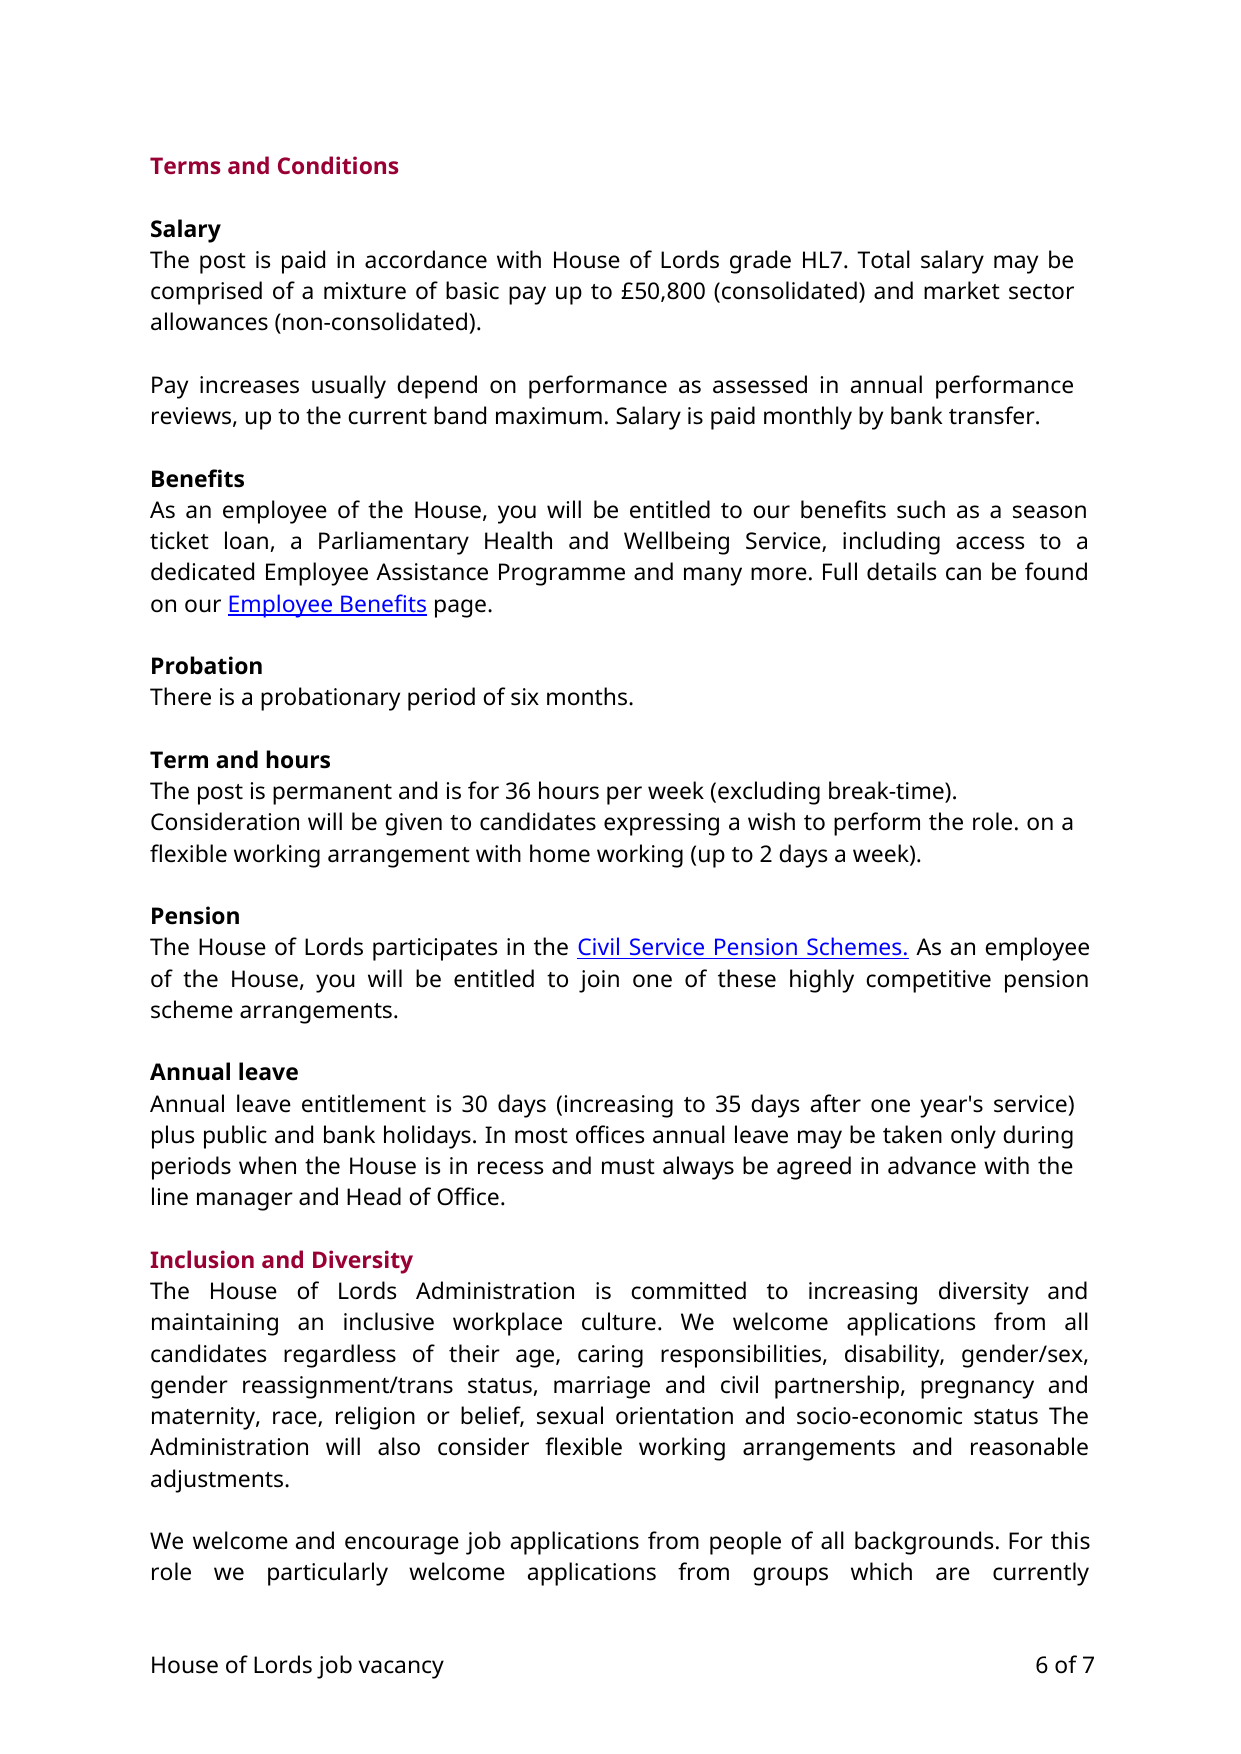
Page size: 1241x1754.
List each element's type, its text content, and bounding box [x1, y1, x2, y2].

subtitle Pension [150, 900, 1076, 931]
text The House of Lords participates in the Civil Service Pension Schemes. As an employee of the House, you will be entitled to join one of these highly competitive pension scheme arrangements. [150, 931, 1090, 1025]
text As an employee of the House, you will be entitled to our benefits such as a season ticket loan, a Parliamentary Health and Wellbeing Service, including access to a dedicated Employee Assistance Programme and many more. Full details can be found on our Employee Benefits page. [150, 494, 1090, 619]
subtitle Terms and Conditions [150, 150, 1076, 181]
subtitle Term and hours [150, 744, 1076, 775]
subtitle Benefits [150, 462, 1076, 494]
subtitle Salary [150, 212, 1076, 244]
text Consideration will be given to candidates expressing a wish to perform the role. on a flexible working arrangement with home working (up to 2 days a week). [150, 806, 1076, 869]
text Annual leave entitlement is 30 days (increasing to 35 days after one year's service) plus public and bank holidays. In most offices annual leave may be taken only during periods when the House is in recess and must always be agreed in advance with the line manager and Head of Office. [150, 1087, 1076, 1212]
text Pay increases usually depend on performance as assessed in annual performance reviews, up to the current band maximum. Salary is paid monthly by bank transfer. [150, 369, 1076, 431]
text The post is permanent and is for 36 hours per week (excluding break-time). [150, 775, 1076, 806]
text There is a probationary period of six months. [150, 681, 1076, 712]
subtitle Probation [150, 650, 1076, 681]
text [150, 1525, 1090, 1587]
text The House of Lords Administration is committed to increasing diversity and maintaining an inclusive workplace culture. We welcome applications from all candidates regardless of their age, caring responsibilities, disability, gender/sex, gender reassignment/trans status, marriage and civil partnership, pregnancy and maternity, race, religion or belief, sexual orientation and socio-economic status The Administration will also consider flexible working arrangements and reasonable adjustments. [150, 1275, 1090, 1494]
subtitle Annual leave [150, 1056, 1076, 1087]
text Inclusion and Diversity [150, 1244, 1076, 1275]
text The post is paid in accordance with House of Lords grade HL7. Total salary may be comprised of a mixture of basic pay up to £50,800 (consolidated) and market sector allowances (non-consolidated). [150, 244, 1076, 337]
